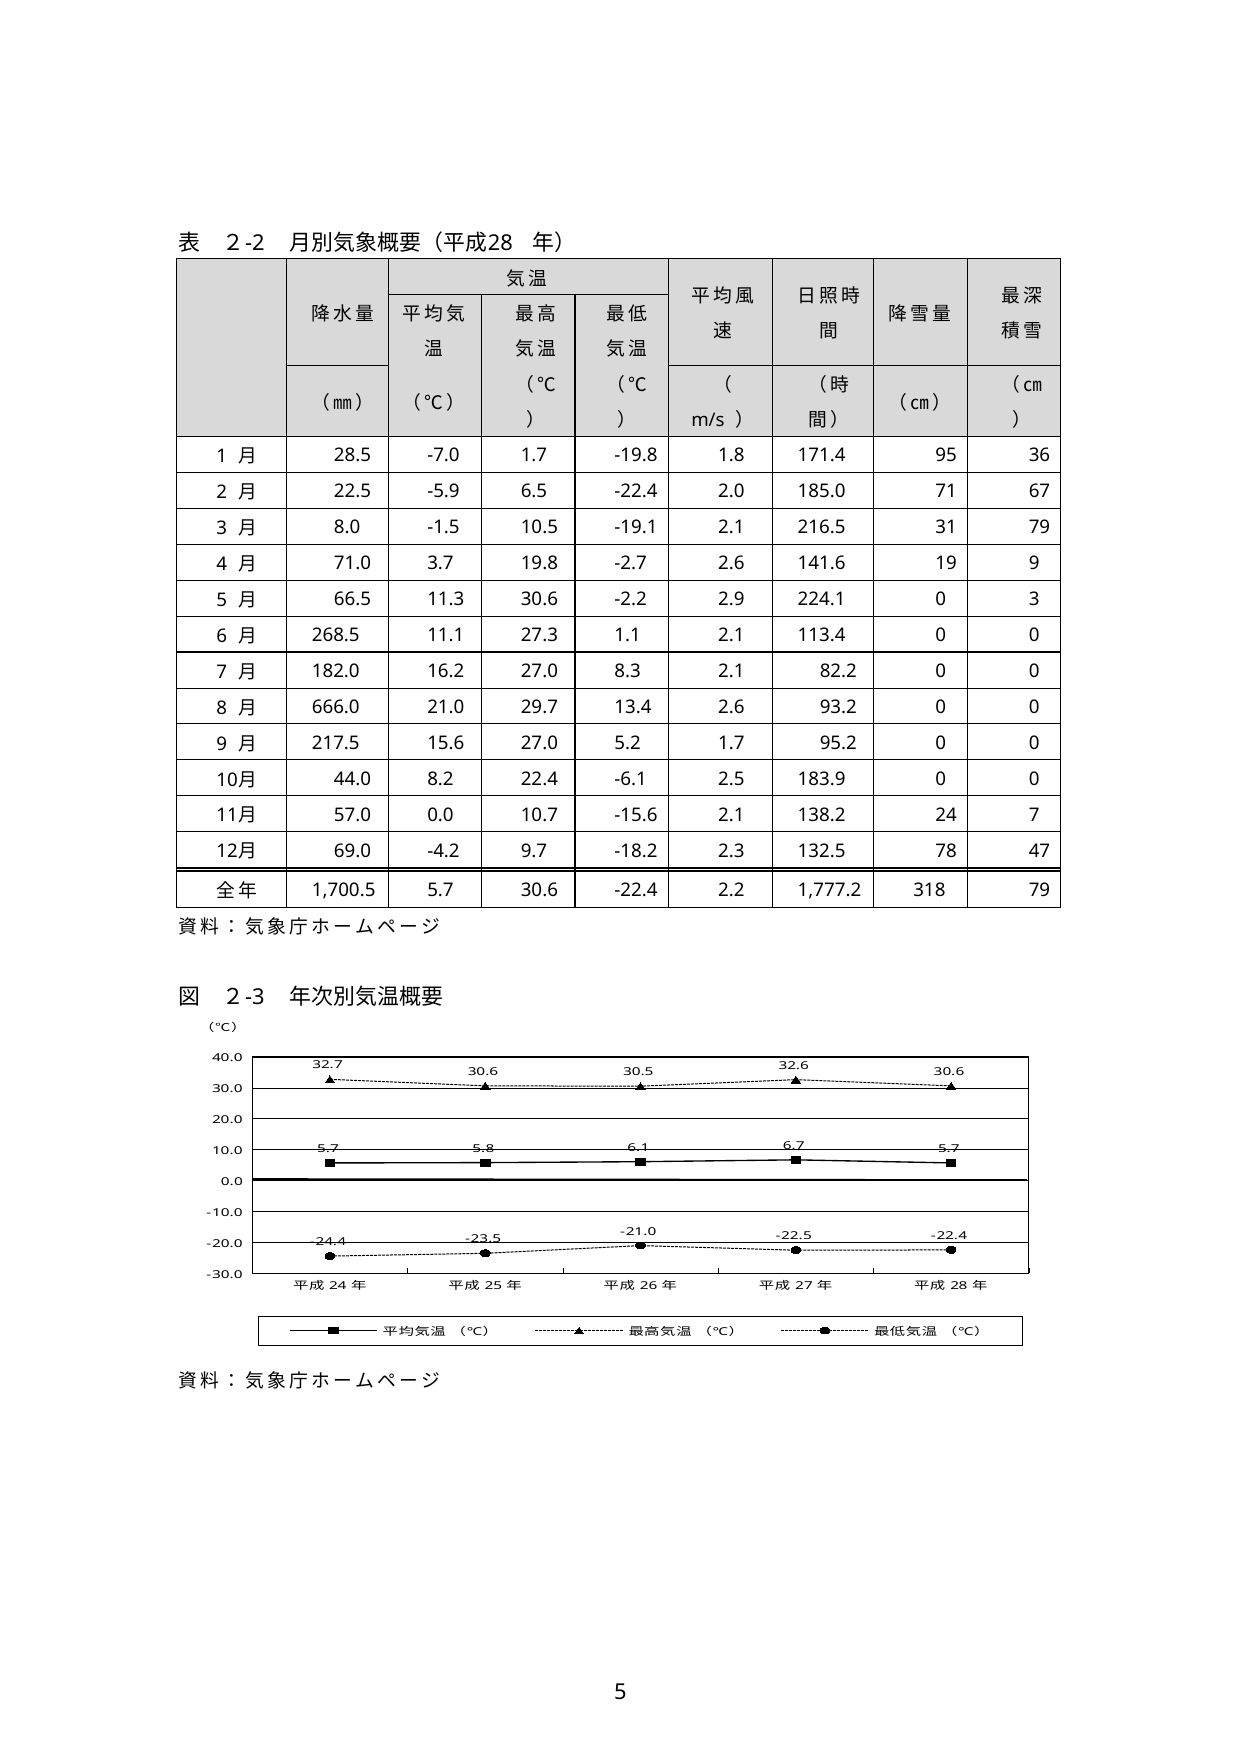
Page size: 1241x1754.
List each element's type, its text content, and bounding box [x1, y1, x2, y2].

table_cell 29.7 [482, 689, 574, 723]
table_cell -19.1 [576, 509, 668, 544]
table_cell 44.0 [287, 760, 388, 795]
table_cell 0 [968, 617, 1060, 651]
table_cell 最低気温 [576, 295, 668, 365]
table_cell 71 [874, 473, 967, 508]
table_cell 79 [968, 509, 1060, 544]
table_cell -19.8 [576, 437, 668, 472]
table_cell 9.7 [482, 832, 574, 867]
table_cell 1月 [177, 437, 286, 472]
table_cell （㎝） [874, 366, 967, 436]
table_cell 7 [968, 796, 1060, 831]
table_cell -1.5 [389, 509, 481, 544]
table_cell 113.4 [773, 617, 873, 651]
table_cell 1.8 [669, 437, 772, 472]
table_cell 1,777.2 [773, 872, 873, 907]
table_cell 30.6 [482, 581, 574, 616]
table_cell 66.5 [287, 581, 388, 616]
table_cell -2.7 [576, 545, 668, 579]
text 資料：気象庁ホームページ [178, 1361, 1062, 1396]
table_cell 最高気温 [482, 295, 574, 365]
table_cell 2.1 [669, 509, 772, 544]
table_cell 0 [874, 724, 967, 759]
table_cell 10.5 [482, 509, 574, 544]
table_cell 12月 [177, 832, 286, 867]
table_cell 47 [968, 832, 1060, 867]
table_cell （㎝） [968, 366, 1060, 436]
table_cell 2.0 [669, 473, 772, 508]
table_cell 217.5 [287, 724, 388, 759]
table_cell 1.7 [669, 724, 772, 759]
table_cell -7.0 [389, 437, 481, 472]
table_cell 21.0 [389, 689, 481, 723]
table_header 平均風速 [669, 259, 772, 365]
table_cell 8.3 [576, 653, 668, 687]
table_cell 27.0 [482, 653, 574, 687]
table_cell （m/s） [669, 366, 772, 436]
table_cell 0.0 [389, 796, 481, 831]
table_cell 22.5 [287, 473, 388, 508]
table_cell （㎜） [287, 366, 388, 436]
table_cell 31 [874, 509, 967, 544]
table_cell 78 [874, 832, 967, 867]
table_cell 182.0 [287, 653, 388, 687]
table_header 最深積雪 [968, 259, 1060, 365]
table_cell -4.2 [389, 832, 481, 867]
table_cell 10.7 [482, 796, 574, 831]
table_cell 11.3 [389, 581, 481, 616]
table_cell 2.2 [669, 872, 772, 907]
table_cell 9 [968, 545, 1060, 579]
table_cell 0 [968, 689, 1060, 723]
table_cell 27.0 [482, 724, 574, 759]
table_cell 2.9 [669, 581, 772, 616]
table_cell 141.6 [773, 545, 873, 579]
table_cell 171.4 [773, 437, 873, 472]
table_cell 224.1 [773, 581, 873, 616]
table_cell 71.0 [287, 545, 388, 579]
table_cell 2.6 [669, 545, 772, 579]
table_cell 22.4 [482, 760, 574, 795]
table_cell 2.3 [669, 832, 772, 867]
table_cell 2.6 [669, 689, 772, 723]
table_cell 0 [874, 617, 967, 651]
table_cell 0 [874, 760, 967, 795]
table_header 日照時間 [773, 259, 873, 365]
table_cell -22.4 [576, 473, 668, 508]
table_header 気温 [389, 259, 668, 294]
table_cell 69.0 [287, 832, 388, 867]
table_cell 5.7 [389, 872, 481, 907]
table_cell 24 [874, 796, 967, 831]
table_cell 268.5 [287, 617, 388, 651]
text 表 ２-2 月別気象概要（平成28年） [178, 223, 1062, 258]
table_cell 19 [874, 545, 967, 579]
table_cell 183.9 [773, 760, 873, 795]
table_cell 666.0 [287, 689, 388, 723]
table_cell 4月 [177, 545, 286, 579]
table_cell 93.2 [773, 689, 873, 723]
table_cell -18.2 [576, 832, 668, 867]
table_cell 0 [968, 724, 1060, 759]
table_cell （℃） [482, 365, 574, 436]
table_cell 0 [874, 653, 967, 687]
text 資料：気象庁ホームページ [178, 908, 1062, 943]
table_cell 185.0 [773, 473, 873, 508]
table_cell 13.4 [576, 689, 668, 723]
table_header [177, 259, 286, 436]
table_cell 8.0 [287, 509, 388, 544]
table_cell 36 [968, 437, 1060, 472]
table_cell 82.2 [773, 653, 873, 687]
table_cell 1,700.5 [287, 872, 388, 907]
table_cell 1.7 [482, 437, 574, 472]
table_cell 216.5 [773, 509, 873, 544]
table_cell 16.2 [389, 653, 481, 687]
table_cell -5.9 [389, 473, 481, 508]
table_cell 6.5 [482, 473, 574, 508]
table_cell -2.2 [576, 581, 668, 616]
table_cell 19.8 [482, 545, 574, 579]
table_cell 132.5 [773, 832, 873, 867]
table_cell 27.3 [482, 617, 574, 651]
table_cell 5月 [177, 581, 286, 616]
table_cell 138.2 [773, 796, 873, 831]
table_cell 3 [968, 581, 1060, 616]
table_cell 2.1 [669, 653, 772, 687]
table_cell 57.0 [287, 796, 388, 831]
table_header 降雪量 [874, 259, 967, 365]
table_cell 318 [874, 872, 967, 907]
table_cell （℃） [389, 365, 481, 436]
table_cell 3.7 [389, 545, 481, 579]
table_cell 0 [874, 689, 967, 723]
table_cell （℃） [576, 365, 668, 436]
table_cell 8月 [177, 689, 286, 723]
table_cell 11.1 [389, 617, 481, 651]
table_cell （時間） [773, 366, 873, 436]
table_cell -15.6 [576, 796, 668, 831]
table_cell 9月 [177, 724, 286, 759]
table_cell 平均気温 [389, 295, 481, 365]
table_cell -22.4 [576, 872, 668, 907]
table_cell 3月 [177, 509, 286, 544]
table_cell 2.1 [669, 796, 772, 831]
table_cell 15.6 [389, 724, 481, 759]
table_cell 1.1 [576, 617, 668, 651]
table_cell 10月 [177, 760, 286, 795]
table_cell 2月 [177, 473, 286, 508]
table_cell 全年 [177, 872, 286, 907]
table_cell 0 [968, 653, 1060, 687]
table_cell -6.1 [576, 760, 668, 795]
table_cell 95 [874, 437, 967, 472]
table_cell 95.2 [773, 724, 873, 759]
table_cell 2.5 [669, 760, 772, 795]
table_cell 28.5 [287, 437, 388, 472]
table_cell 0 [968, 760, 1060, 795]
table_cell 79 [968, 872, 1060, 907]
table_cell 8.2 [389, 760, 481, 795]
table_cell 30.6 [482, 872, 574, 907]
table_header 降水量 [287, 259, 388, 365]
table_cell 2.1 [669, 617, 772, 651]
table_cell 5.2 [576, 724, 668, 759]
table_cell 0 [874, 581, 967, 616]
table_cell 7月 [177, 653, 286, 687]
table_cell 11月 [177, 796, 286, 831]
table_cell 6月 [177, 617, 286, 651]
table_cell 67 [968, 473, 1060, 508]
